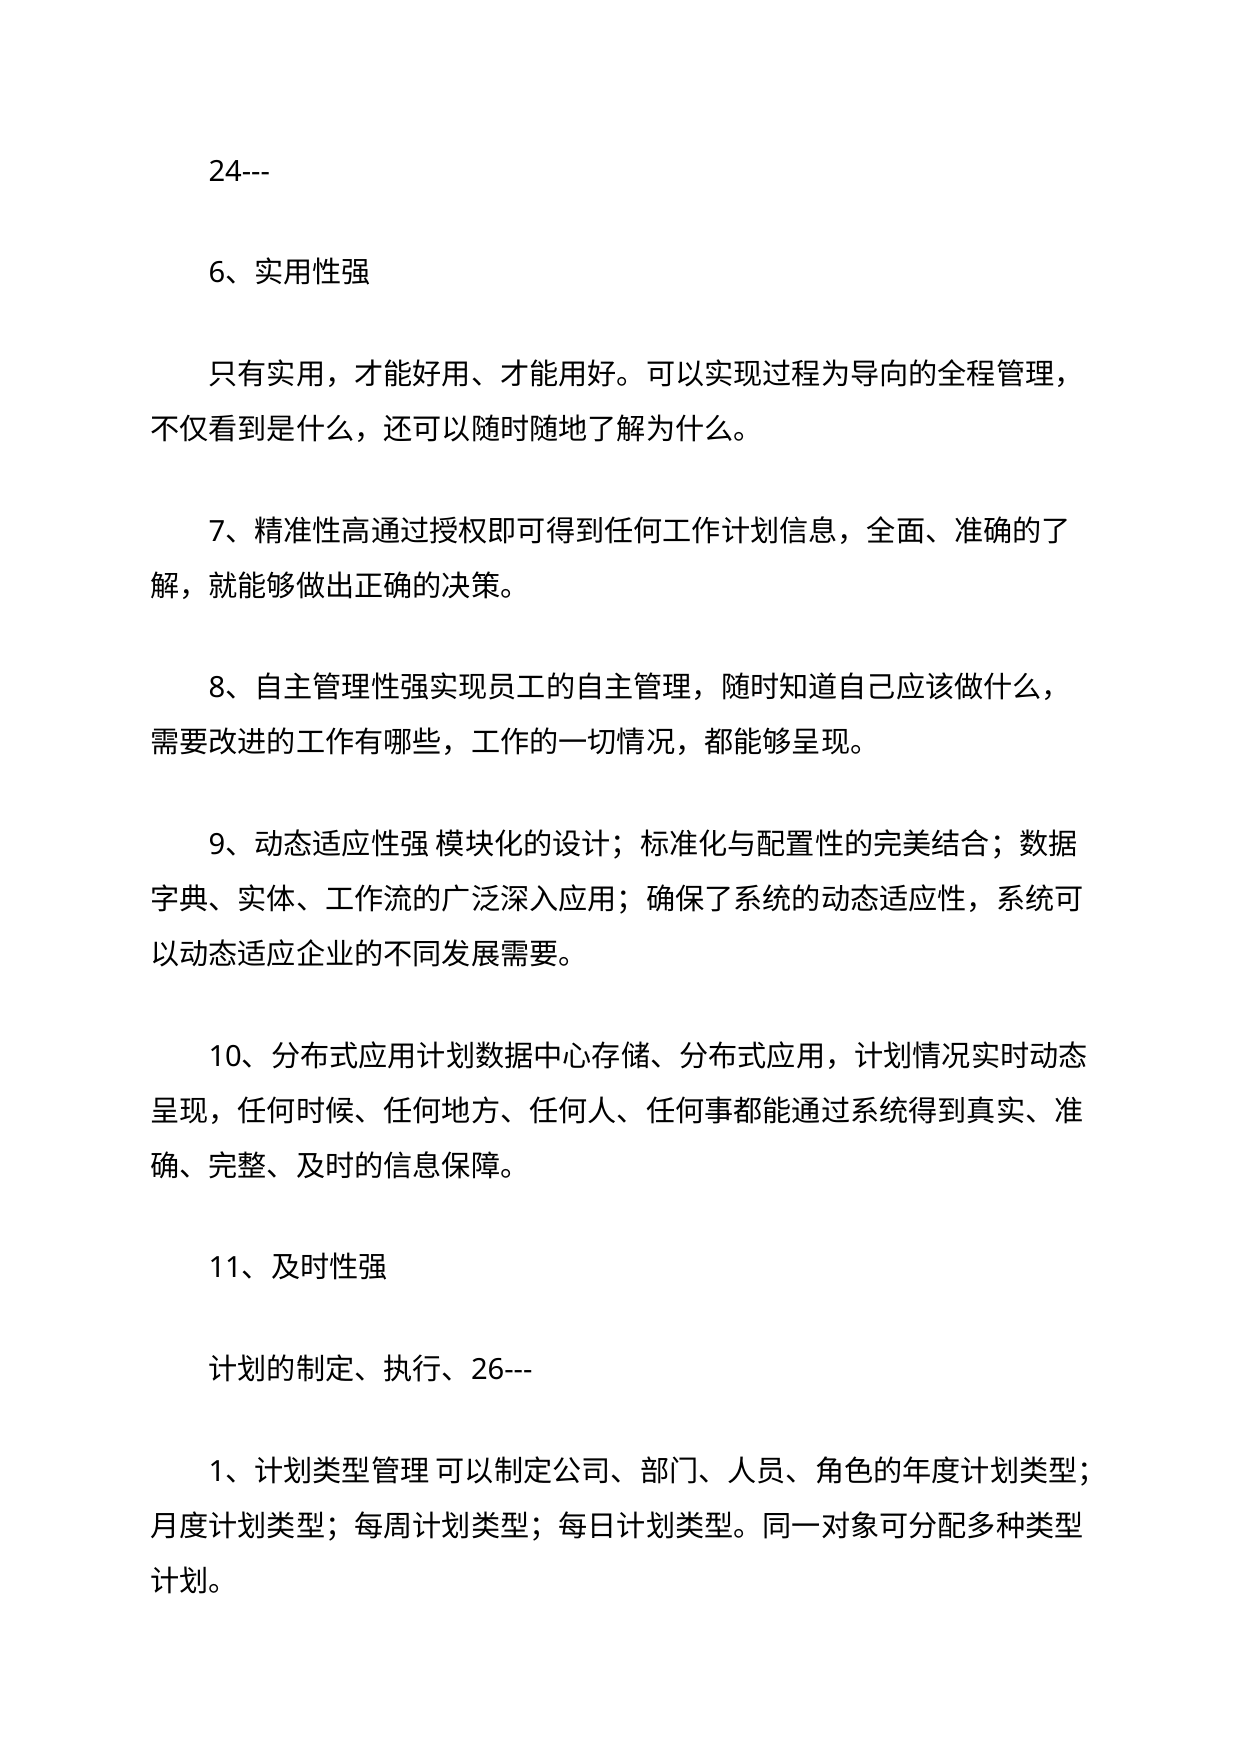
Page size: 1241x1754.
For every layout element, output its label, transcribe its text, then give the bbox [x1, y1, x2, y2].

text 24--- [150, 150, 1090, 190]
text 只有实用，才能好用、才能用好。可以实现过程为导向的全程管理，不仅看到是什么，还可以随时随地了解为什么。 [150, 350, 1090, 448]
text 9、动态适应性强 模块化的设计；标准化与配置性的完美结合；数据字典、实体、工作流的广泛深入应用；确保了系统的动态适应性，系统可以动态适应企业的不同发展需要。 [150, 821, 1090, 973]
text 计划的制定、执行、26--- [150, 1346, 1090, 1388]
text 10、分布式应用计划数据中心存储、分布式应用，计划情况实时动态呈现，任何时候、任何地方、任何人、任何事都能通过系统得到真实、准确、完整、及时的信息保障。 [150, 1032, 1090, 1184]
text 11、及时性强 [150, 1244, 1090, 1286]
text 8、自主管理性强实现员工的自主管理，随时知道自己应该做什么，需要改进的工作有哪些，工作的一切情况，都能够呈现。 [150, 664, 1090, 761]
text 1、计划类型管理 可以制定公司、部门、人员、角色的年度计划类型；月度计划类型；每周计划类型；每日计划类型。同一对象可分配多种类型计划。 [150, 1448, 1090, 1600]
text 7、精准性高通过授权即可得到任何工作计划信息，全面、准确的了解，就能够做出正确的决策。 [150, 507, 1090, 604]
text 6、实用性强 [150, 248, 1090, 291]
